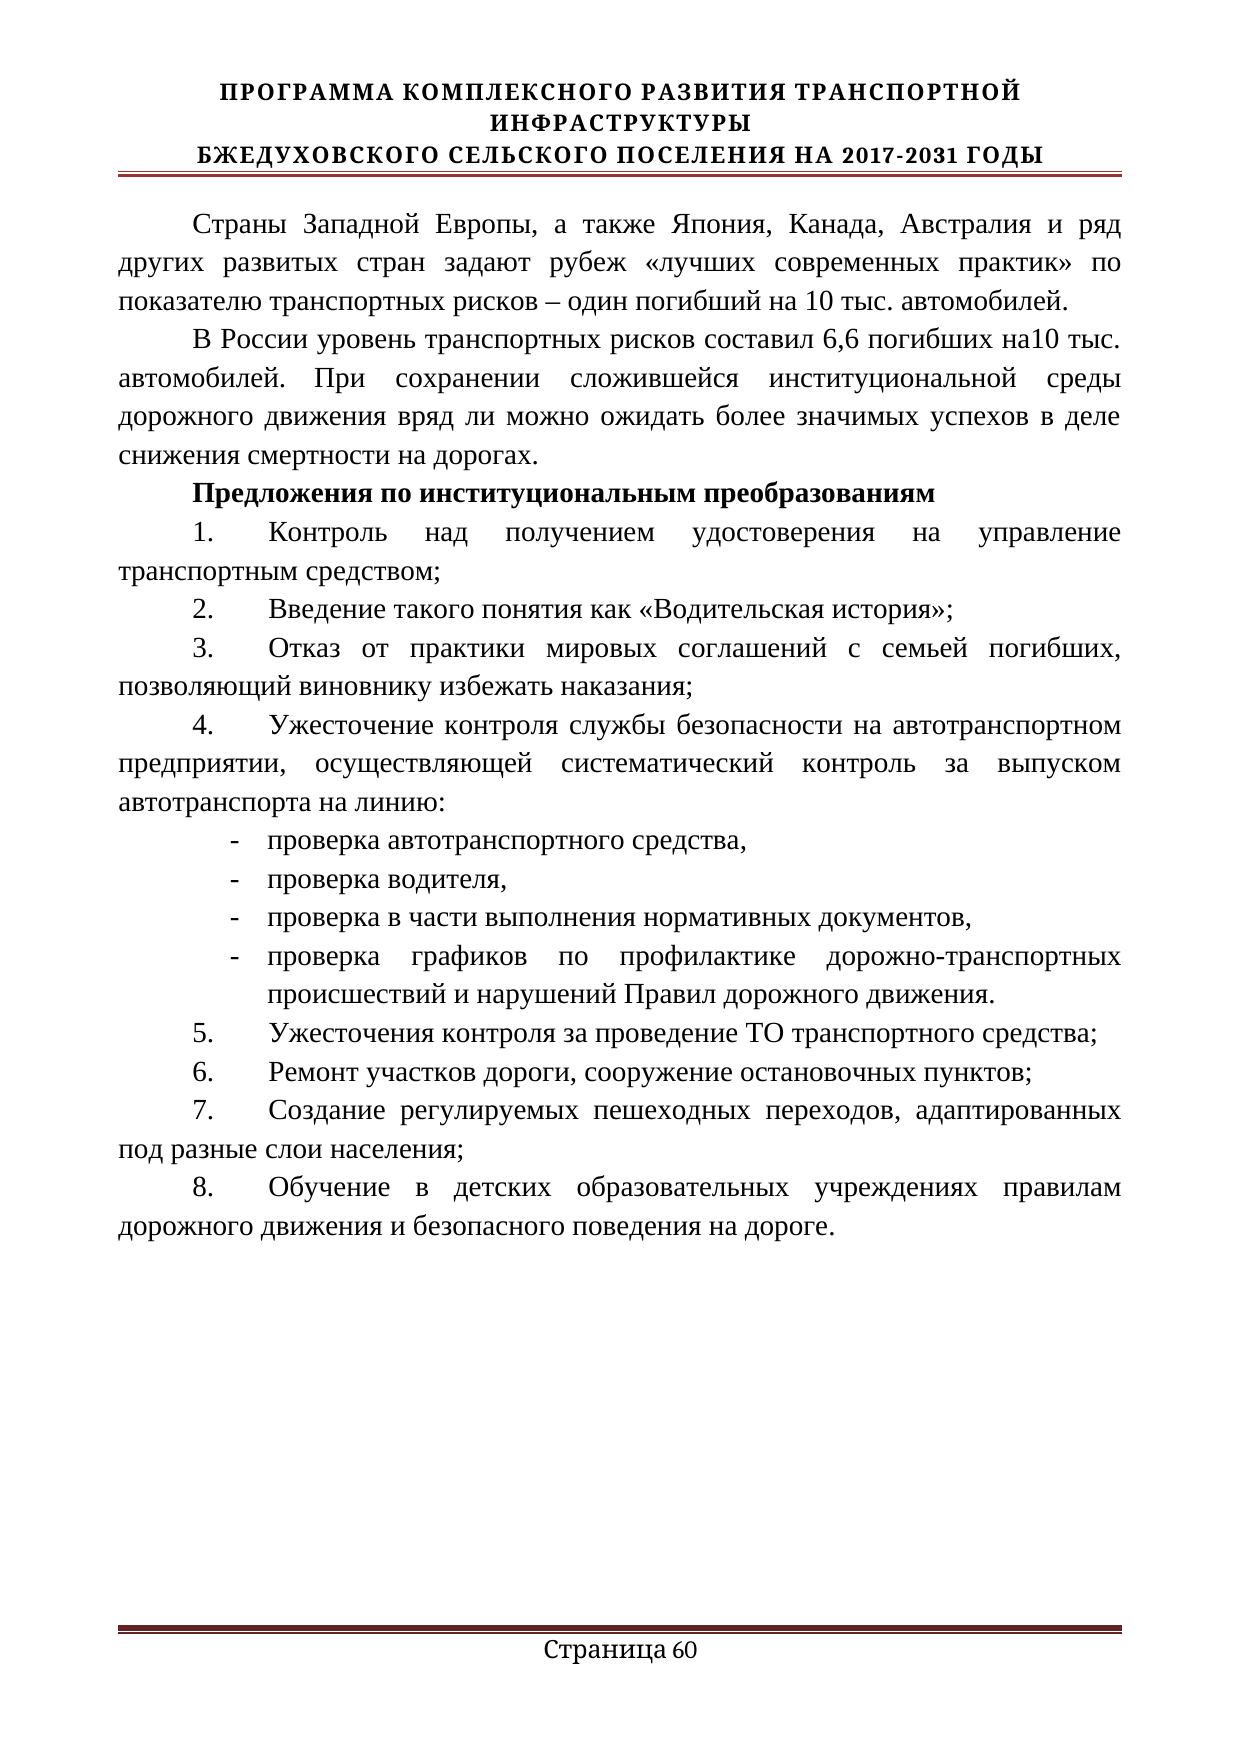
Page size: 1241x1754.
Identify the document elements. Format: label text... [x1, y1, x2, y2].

list Контроль над получением удостоверения на управление транспортным средством; [118, 514, 1122, 586]
list Ремонт участков дороги, сооружение остановочных пунктов; [118, 1054, 1122, 1087]
list Введение такого понятия как «Водительская история»; [118, 591, 1122, 625]
list проверка графиков по профилактике дорожно-транспортных происшествий и нарушений Правил дорожного движения. [229, 938, 1122, 1010]
list Ужесточения контроля за проведение ТО транспортного средства; [118, 1015, 1122, 1049]
list Отказ от практики мировых соглашений с семьей погибших, позволяющий виновнику избежать наказания; [118, 630, 1122, 702]
text Страны Западной Европы, а также Япония, Канада, Австралия и ряд других развитых стран задают рубеж «лучших современных практик» по показателю транспортных рисков – один погибший на 10 тыс. автомобилей. [118, 206, 1122, 316]
text Предложения по институциональным преобразованиям [118, 476, 1122, 509]
list проверка водителя, [229, 861, 1122, 894]
list проверка автотранспортного средства, [229, 822, 1122, 856]
list проверка в части выполнения нормативных документов, [229, 899, 1122, 933]
list Ужесточение контроля службы безопасности на автотранспортном предприятии, осуществляющей систематический контроль за выпуском автотранспорта на линию: [118, 707, 1122, 817]
list Обучение в детских образовательных учреждениях правилам дорожного движения и безопасного поведения на дороге. [118, 1169, 1122, 1241]
text В России уровень транспортных рисков составил 6,6 погибших на10 тыс. автомобилей. При сохранении сложившейся институциональной среды дорожного движения вряд ли можно ожидать более значимых успехов в деле снижения смертности на дорогах. [118, 321, 1122, 471]
list Создание регулируемых пешеходных переходов, адаптированных под разные слои населения; [118, 1092, 1122, 1164]
